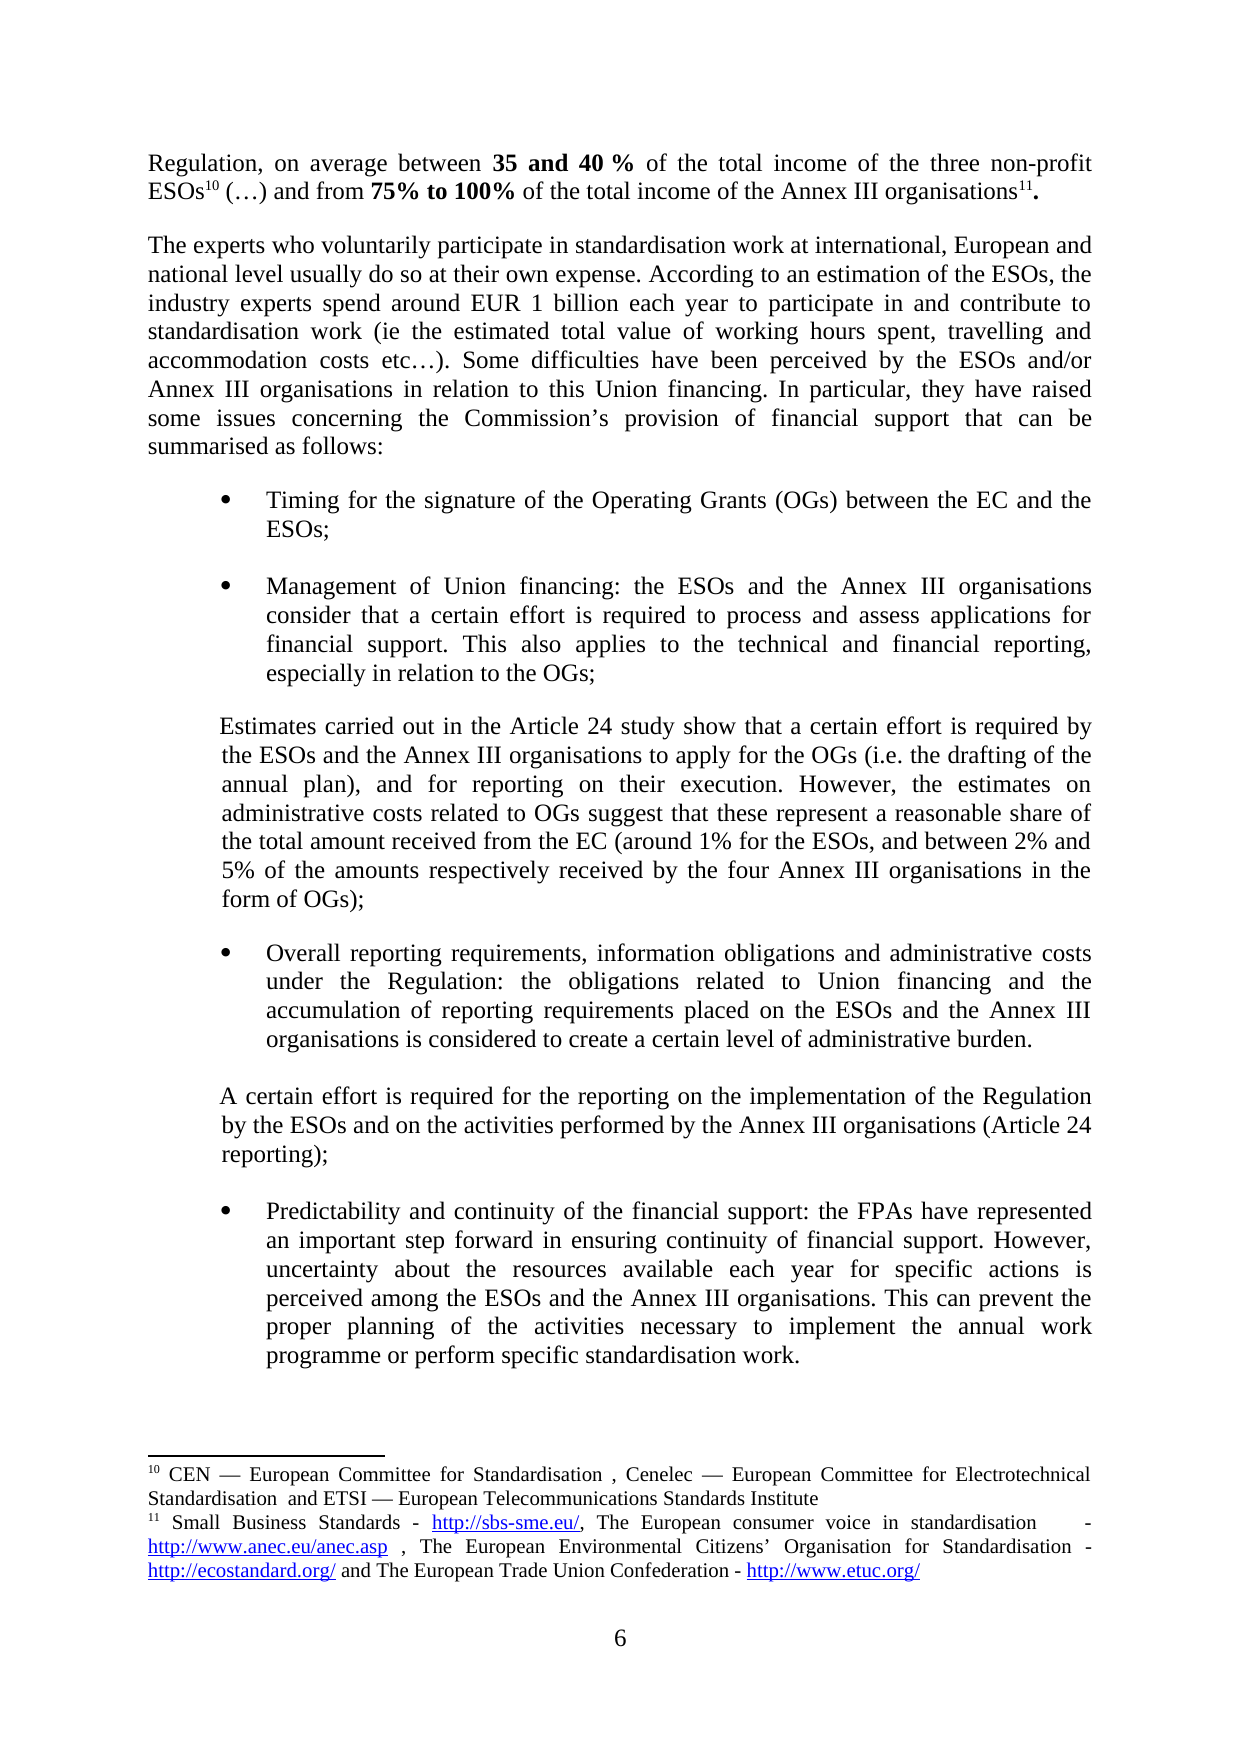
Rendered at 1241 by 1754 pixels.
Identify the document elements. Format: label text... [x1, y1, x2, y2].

list Overall reporting requirements, information obligations and administrative costs under the Regulation: the obligations related to Union financing and the accumulation of reporting requirements placed on the ESOs and the Annex III organisations is considered to create a certain level of administrative burden. [221, 938, 1093, 1053]
text Estimates carried out in the Article 24 study show that a certain effort is required by the ESOs and the Annex III organisations to apply for the OGs (i.e. the drafting of the annual plan), and for reporting on their execution. However, the estimates on administrative costs related to OGs suggest that these represent a reasonable share of the total amount received from the EC (around 1% for the ESOs, and between 2% and 5% of the amounts respectively received by the four Annex III organisations in the form of OGs); [219, 711, 1093, 913]
text The experts who voluntarily participate in standardisation work at international, European and national level usually do so at their own expense. According to an estimation of the ESOs, the industry experts spend around EUR 1 billion each year to participate in and contribute to standardisation work (ie the estimated total value of working hours spent, travelling and accommodation costs etc…). Some difficulties have been perceived by the ESOs and/or Annex III organisations in relation to this Union financing. In particular, they have raised some issues concerning the Commission’s provision of financial support that can be summarised as follows: [148, 230, 1093, 460]
list Predictability and continuity of the financial support: the FPAs have represented an important step forward in ensuring continuity of financial support. However, uncertainty about the resources available each year for specific actions is perceived among the ESOs and the Annex III organisations. This can prevent the proper planning of the activities necessary to implement the annual work programme or perform specific standardisation work. [221, 1196, 1093, 1369]
list Management of Union financing: the ESOs and the Annex III organisations consider that a certain effort is required to process and assess applications for financial support. This also applies to the technical and financial reporting, especially in relation to the OGs; [221, 571, 1093, 686]
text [148, 148, 1093, 205]
list Timing for the signature of the Operating Grants (OGs) between the EC and the ESOs; [221, 485, 1093, 543]
list A certain effort is required for the reporting on the implementation of the Regulation by the ESOs and on the activities performed by the Annex III organisations (Article 24 reporting); [219, 1081, 1093, 1168]
